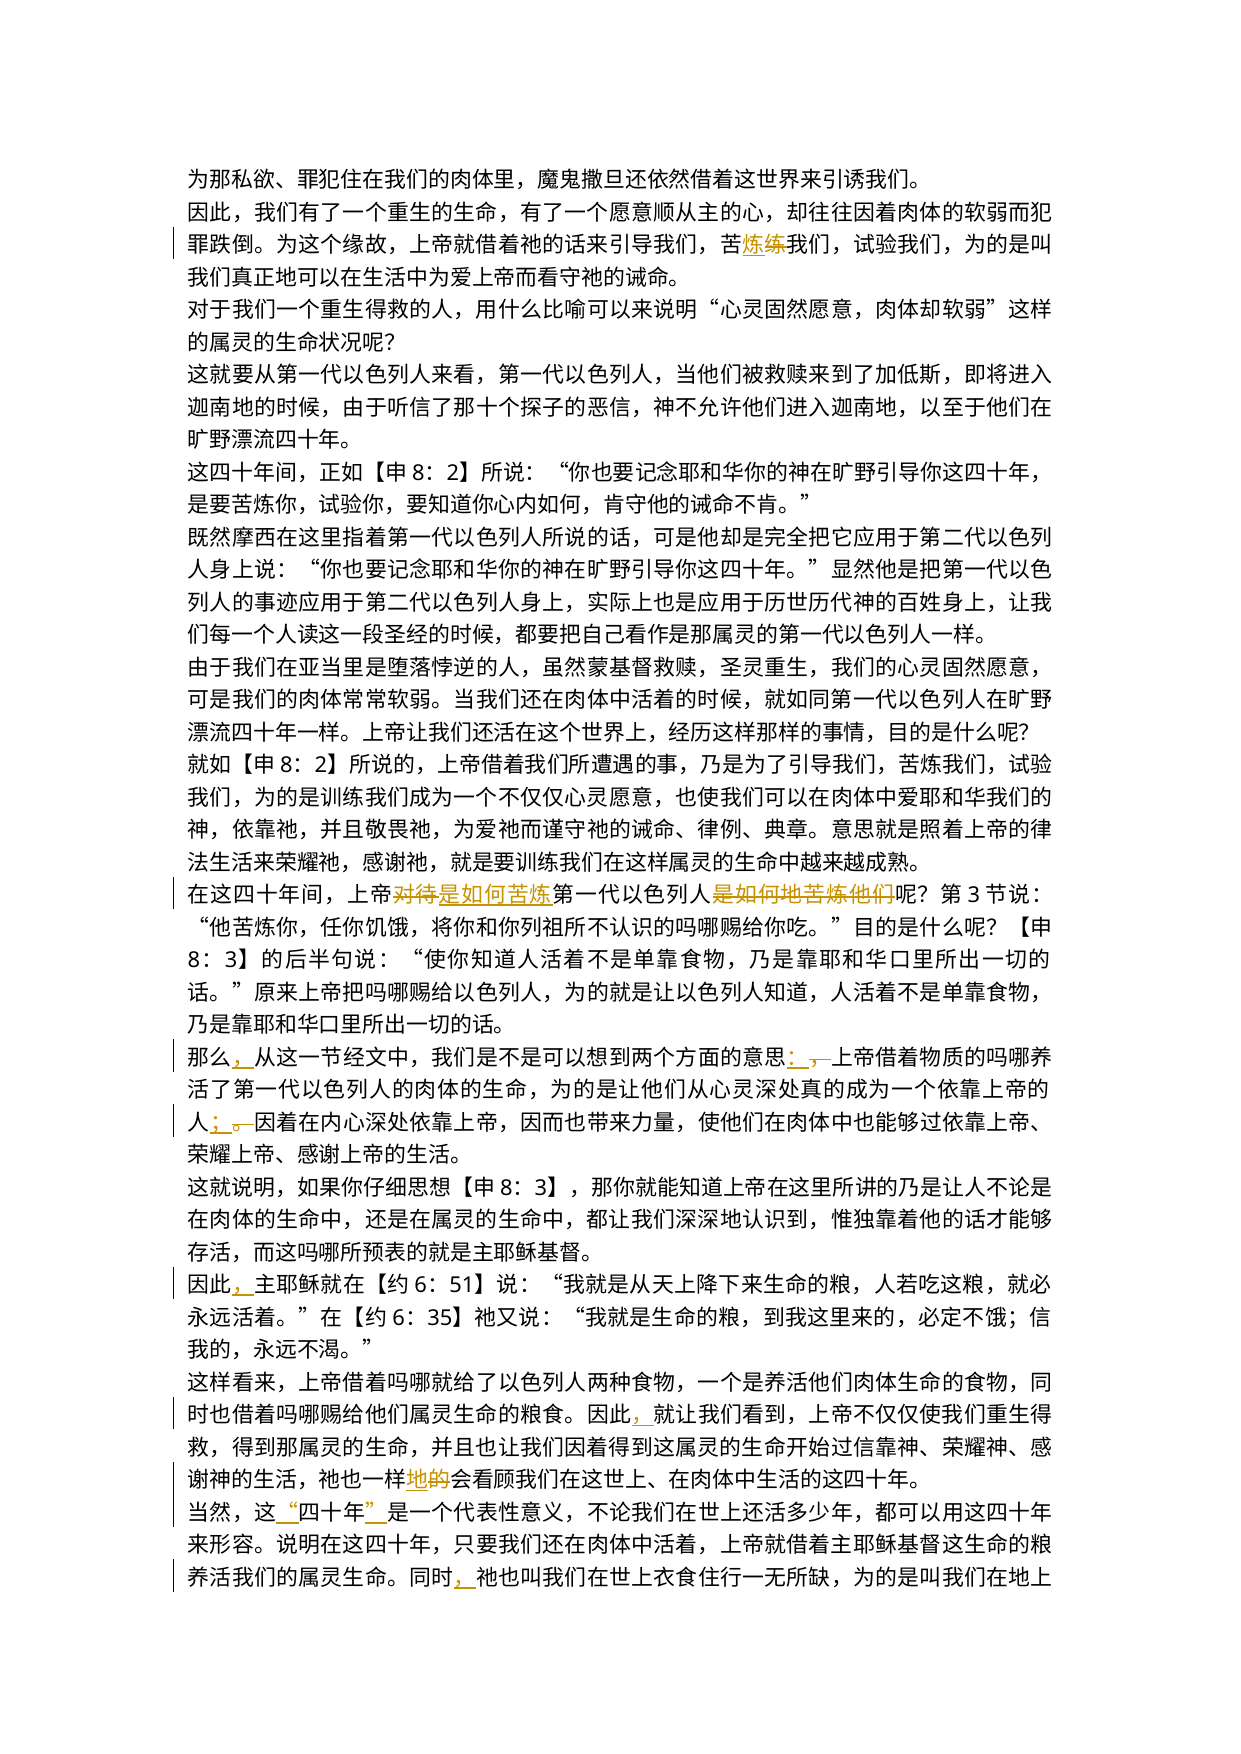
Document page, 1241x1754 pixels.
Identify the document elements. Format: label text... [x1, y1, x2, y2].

text 那么从这一节经文中，我们是不是可以想到两个方面的意思上帝借着物质的吗哪养活了第一代以色列人的肉体的生命，为的是让他们从心灵深处真的成为一个依靠上帝的人因着在内心深处依靠上帝，因而也带来力量，使他们在肉体中也能够过依靠上帝、荣耀上帝、感谢上帝的生活。 [187, 1039, 1053, 1169]
text 就如【申8：2】所说的，上帝借着我们所遭遇的事，乃是为了引导我们，苦炼我们，试验我们，为的是训练我们成为一个不仅仅心灵愿意，也使我们可以在肉体中爱耶和华我们的神，依靠祂，并且敬畏祂，为爱祂而谨守祂的诫命、律例、典章。意思就是照着上帝的律法生活来荣耀祂，感谢祂，就是要训练我们在这样属灵的生命中越来越成熟。 [187, 747, 1053, 877]
text 既然摩西在这里指着第一代以色列人所说的话，可是他却是完全把它应用于第二代以色列人身上说：“你也要记念耶和华你的神在旷野引导你这四十年。”显然他是把第一代以色列人的事迹应用于第二代以色列人身上，实际上也是应用于历世历代神的百姓身上，让我们每一个人读这一段圣经的时候，都要把自己看作是那属灵的第一代以色列人一样。 [187, 519, 1053, 649]
text 在这四十年间，上帝第一代以色列人呢？第3节说：“他苦炼你，任你饥饿，将你和你列祖所不认识的吗哪赐给你吃。”目的是什么呢？【申8：3】的后半句说：“使你知道人活着不是单靠食物，乃是靠耶和华口里所出一切的话。”原来上帝把吗哪赐给以色列人，为的就是让以色列人知道，人活着不是单靠食物，乃是靠耶和华口里所出一切的话。 [187, 877, 1053, 1039]
text 由于我们在亚当里是堕落悖逆的人，虽然蒙基督救赎，圣灵重生，我们的心灵固然愿意，可是我们的肉体常常软弱。当我们还在肉体中活着的时候，就如同第一代以色列人在旷野漂流四十年一样。上帝让我们还活在这个世界上，经历这样那样的事情，目的是什么呢？ [187, 649, 1053, 747]
text 这样看来，上帝借着吗哪就给了以色列人两种食物，一个是养活他们肉体生命的食物，同时也借着吗哪赐给他们属灵生命的粮食。因此就让我们看到，上帝不仅仅使我们重生得救，得到那属灵的生命，并且也让我们因着得到这属灵的生命开始过信靠神、荣耀神、感谢神的生活，祂也一样会看顾我们在这世上、在肉体中生活的这四十年。 [187, 1364, 1053, 1494]
text 对于我们一个重生得救的人，用什么比喻可以来说明“心灵固然愿意，肉体却软弱”这样的属灵的生命状况呢？ [187, 292, 1053, 357]
text 这就要从第一代以色列人来看，第一代以色列人，当他们被救赎来到了加低斯，即将进入迦南地的时候，由于听信了那十个探子的恶信，神不允许他们进入迦南地，以至于他们在旷野漂流四十年。 [187, 357, 1053, 454]
text 因此，我们有了一个重生的生命，有了一个愿意顺从主的心，却往往因着肉体的软弱而犯罪跌倒。为这个缘故，上帝就借着祂的话来引导我们，苦我们，试验我们，为的是叫我们真正地可以在生活中为爱上帝而看守祂的诫命。 [187, 194, 1053, 292]
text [187, 1494, 1053, 1592]
text 这四十年间，正如【申8：2】所说：“你也要记念耶和华你的神在旷野引导你这四十年，是要苦炼你，试验你，要知道你心内如何，肯守他的诫命不肯。” [187, 454, 1053, 519]
text 这就说明，如果你仔细思想【申8：3】，那你就能知道上帝在这里所讲的乃是让人不论是在肉体的生命中，还是在属灵的生命中，都让我们深深地认识到，惟独靠着他的话才能够存活，而这吗哪所预表的就是主耶稣基督。 [187, 1169, 1053, 1267]
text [187, 162, 1053, 194]
text 因此主耶稣就在【约6：51】说：“我就是从天上降下来生命的粮，人若吃这粮，就必永远活着。”在【约6：35】祂又说：“我就是生命的粮，到我这里来的，必定不饿；信我的，永远不渴。” [187, 1267, 1053, 1364]
